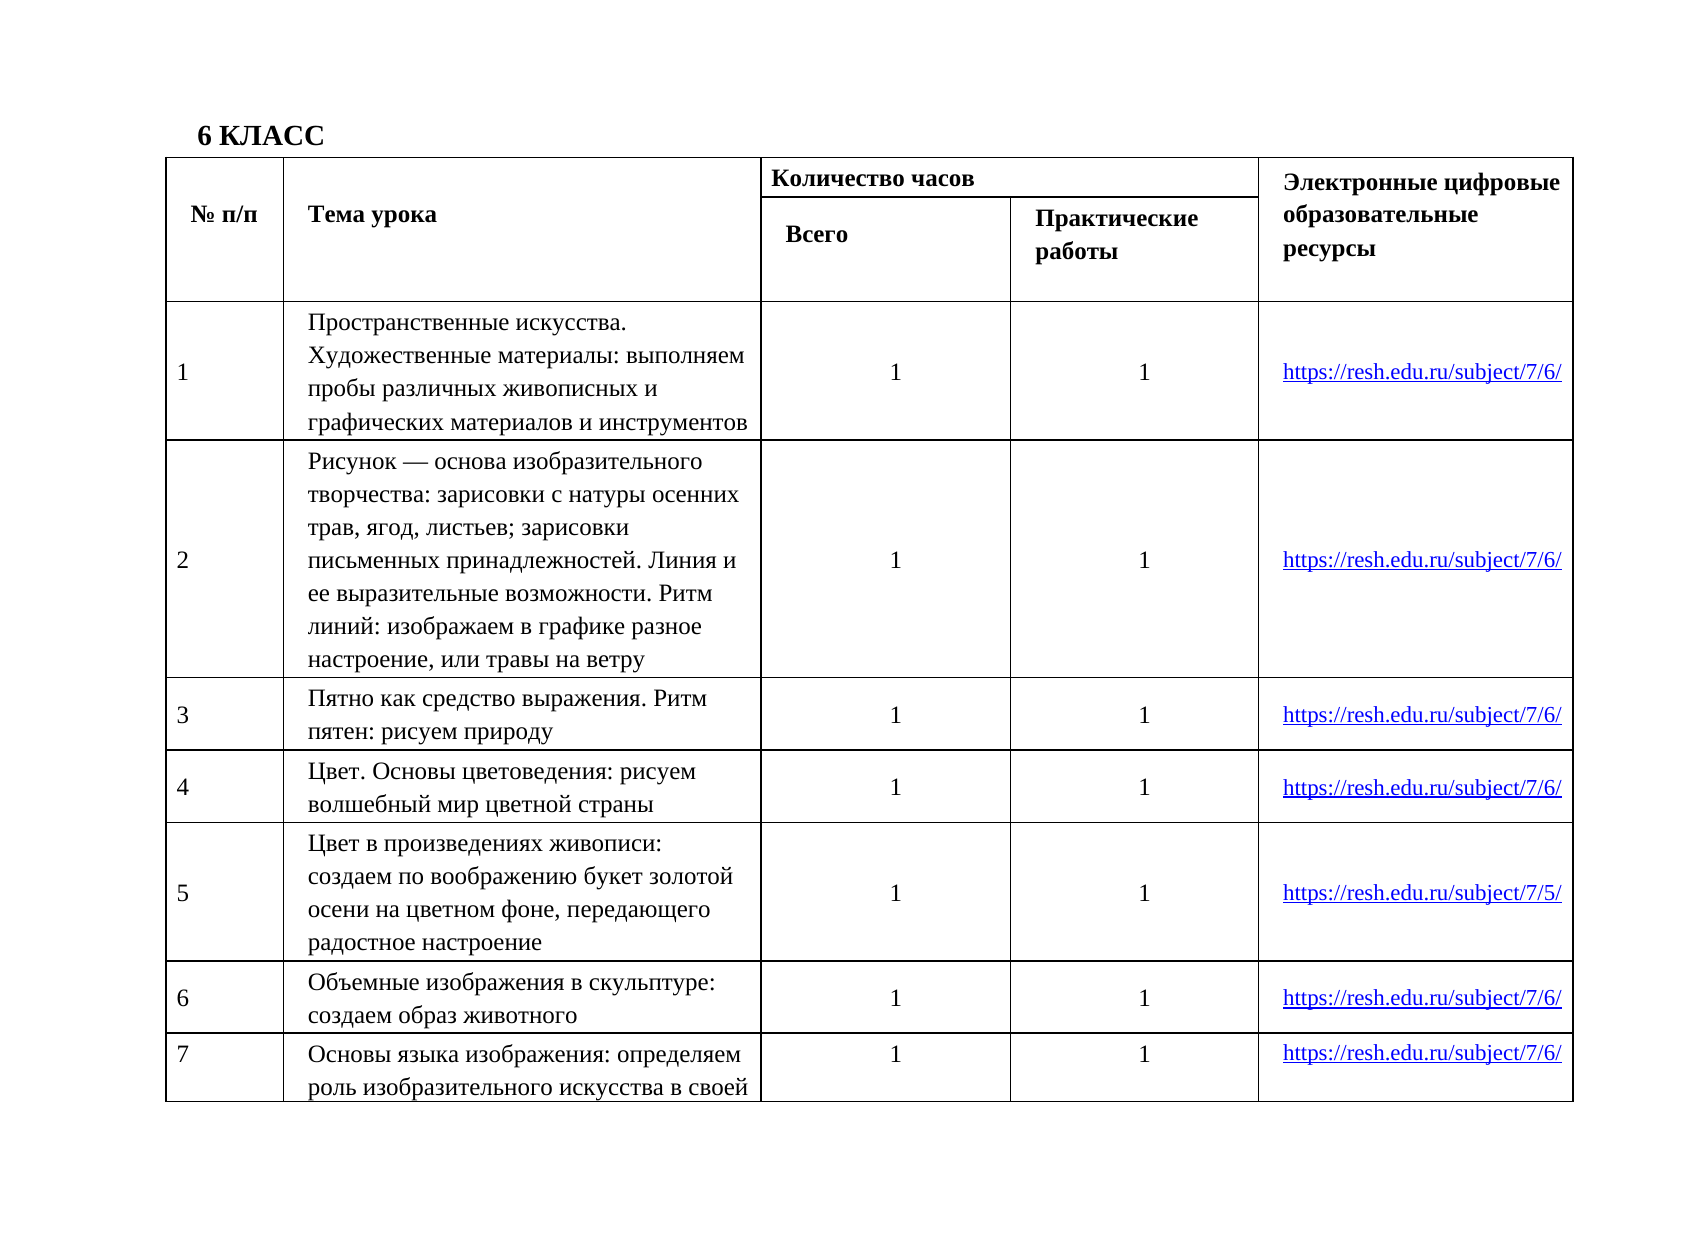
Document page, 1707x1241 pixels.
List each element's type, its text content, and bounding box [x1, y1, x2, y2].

table_cell 1 [762, 441, 1010, 677]
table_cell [284, 1034, 760, 1101]
table_cell 1 [1011, 678, 1258, 749]
text 6 КЛАСС [190, 118, 1618, 152]
table_cell Рисунок — основа изобразительного творчества: зарисовки с натуры осенних трав, ягод, листьев; зарисовки письменных принадлежностей. Линия и ее выразительные возможности. Ритм линий: изображаем в графике разное настроение, или травы на ветру [284, 441, 760, 677]
table_cell 3 [167, 678, 283, 749]
table_cell 1 [762, 678, 1010, 749]
table_cell 1 [1011, 441, 1258, 677]
table_cell 1 [762, 823, 1010, 960]
table_cell 6 [167, 962, 283, 1032]
table_cell Объемные изображения в скульптуре: создаем образ животного [284, 962, 760, 1032]
table_cell 4 [167, 751, 283, 821]
table_cell 1 [762, 962, 1010, 1032]
table_cell 1 [762, 302, 1010, 439]
table_cell 1 [1011, 302, 1258, 439]
table_cell 1 [1011, 751, 1258, 821]
table_header № п/п [167, 158, 283, 301]
table_cell 1 [1011, 823, 1258, 960]
table_cell 7 [167, 1034, 283, 1101]
table_cell 5 [167, 823, 283, 960]
table_cell Пятно как средство выражения. Ритм пятен: рисуем природу [284, 678, 760, 749]
table_cell 2 [167, 441, 283, 677]
table_header Тема урока [284, 158, 760, 301]
table_cell https://resh.edu.ru/subject/7/6/ [1259, 678, 1572, 749]
table_cell 1 [167, 302, 283, 439]
table_cell https://resh.edu.ru/subject/7/6/ [1259, 441, 1572, 677]
table_cell https://resh.edu.ru/subject/7/6/ [1259, 751, 1572, 821]
table_cell 1 [762, 751, 1010, 821]
table_cell Цвет. Основы цветоведения: рисуем волшебный мир цветной страны [284, 751, 760, 821]
table_cell https://resh.edu.ru/subject/7/6/ [1259, 962, 1572, 1032]
table_cell Пространственные искусства. Художественные материалы: выполняем пробы различных живописных и графических материалов и инструментов [284, 302, 760, 439]
table_header Электронные цифровые образовательные ресурсы [1259, 158, 1572, 301]
table_cell Цвет в произведениях живописи: создаем по воображению букет золотой осени на цветном фоне, передающего радостное настроение [284, 823, 760, 960]
table_cell https://resh.edu.ru/subject/7/5/ [1259, 823, 1572, 960]
table_cell 1 [1011, 962, 1258, 1032]
table_cell Практические работы [1011, 198, 1258, 301]
table_cell 1 [1011, 1034, 1258, 1101]
table_cell https://resh.edu.ru/subject/7/6/ [1259, 302, 1572, 439]
table_cell Всего [762, 198, 1010, 301]
table_cell 1 [762, 1034, 1010, 1101]
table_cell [1259, 1034, 1572, 1101]
table_header Количество часов [762, 158, 1258, 196]
